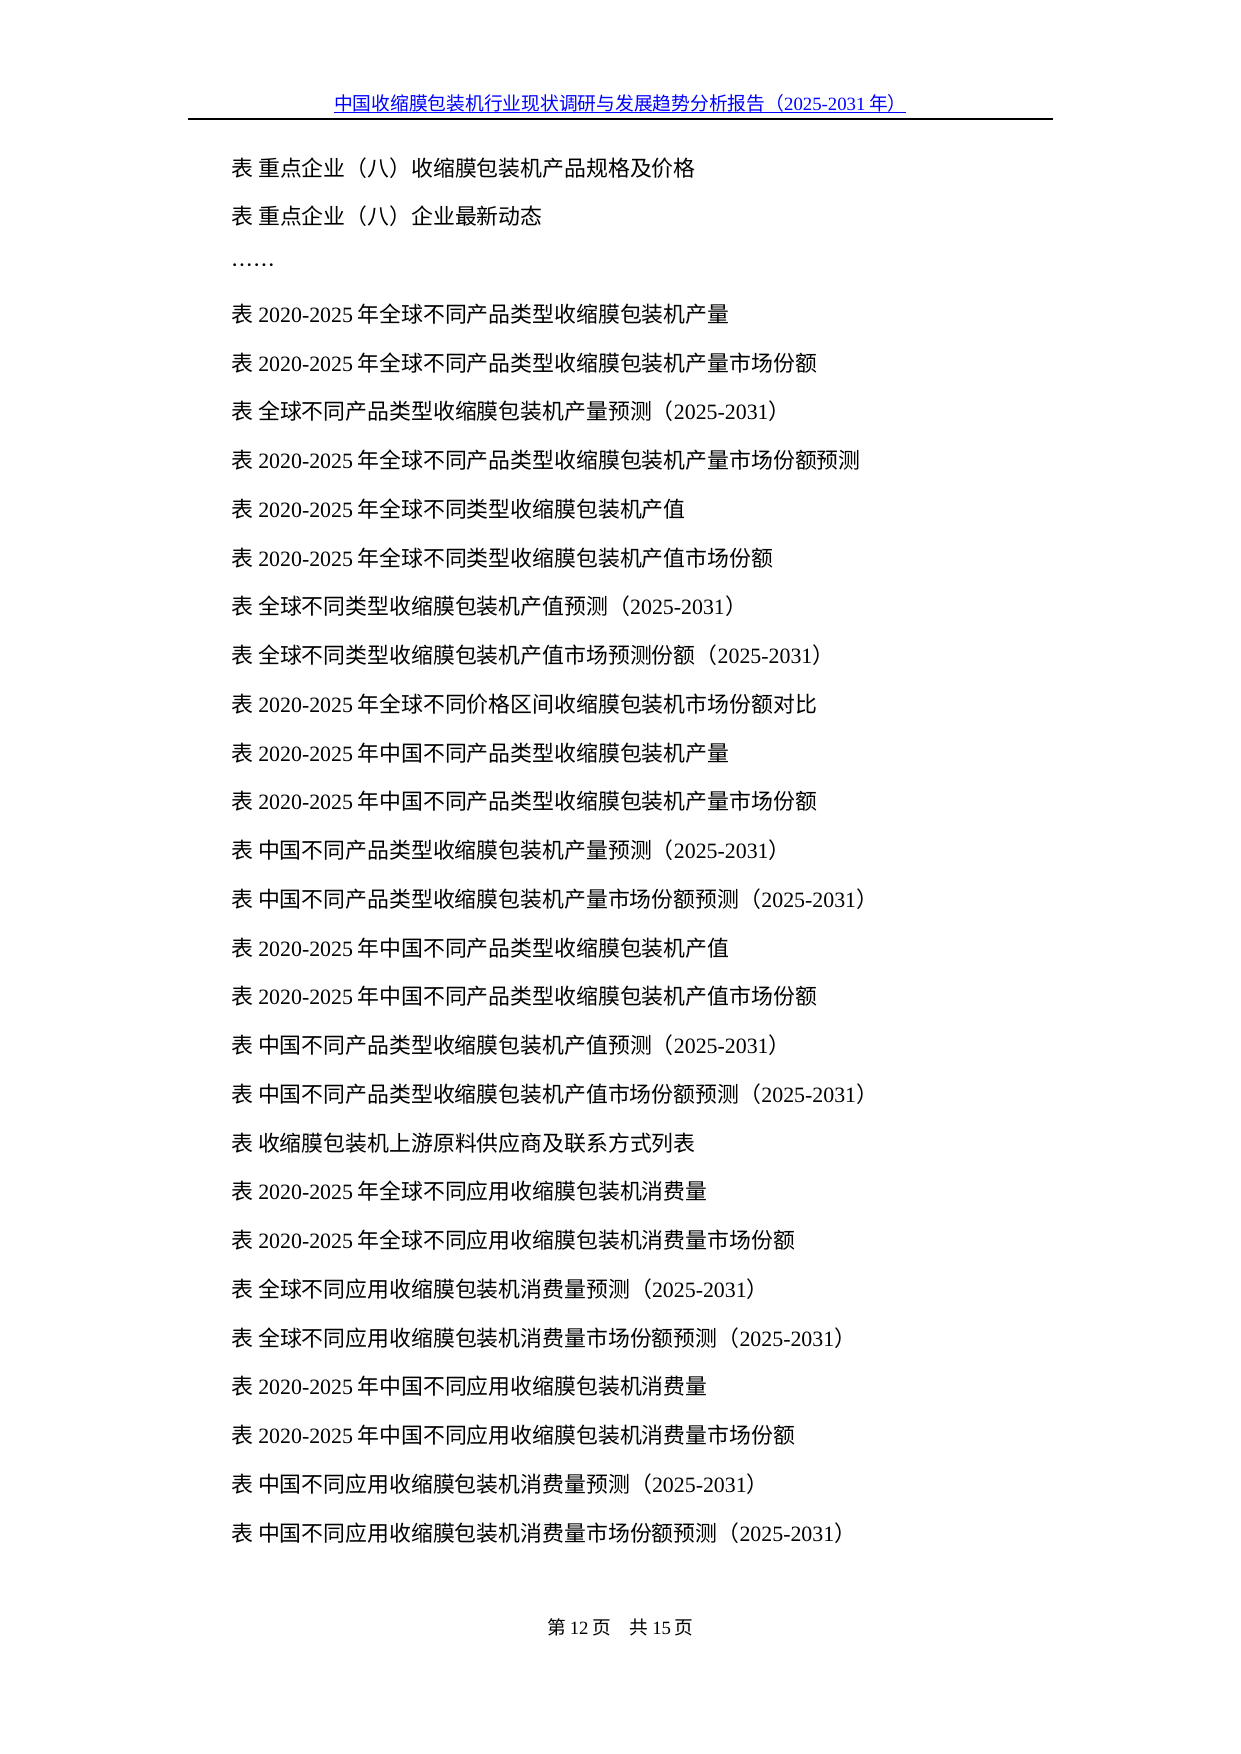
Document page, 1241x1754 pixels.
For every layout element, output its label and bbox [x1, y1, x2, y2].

text [187, 150, 1053, 1548]
